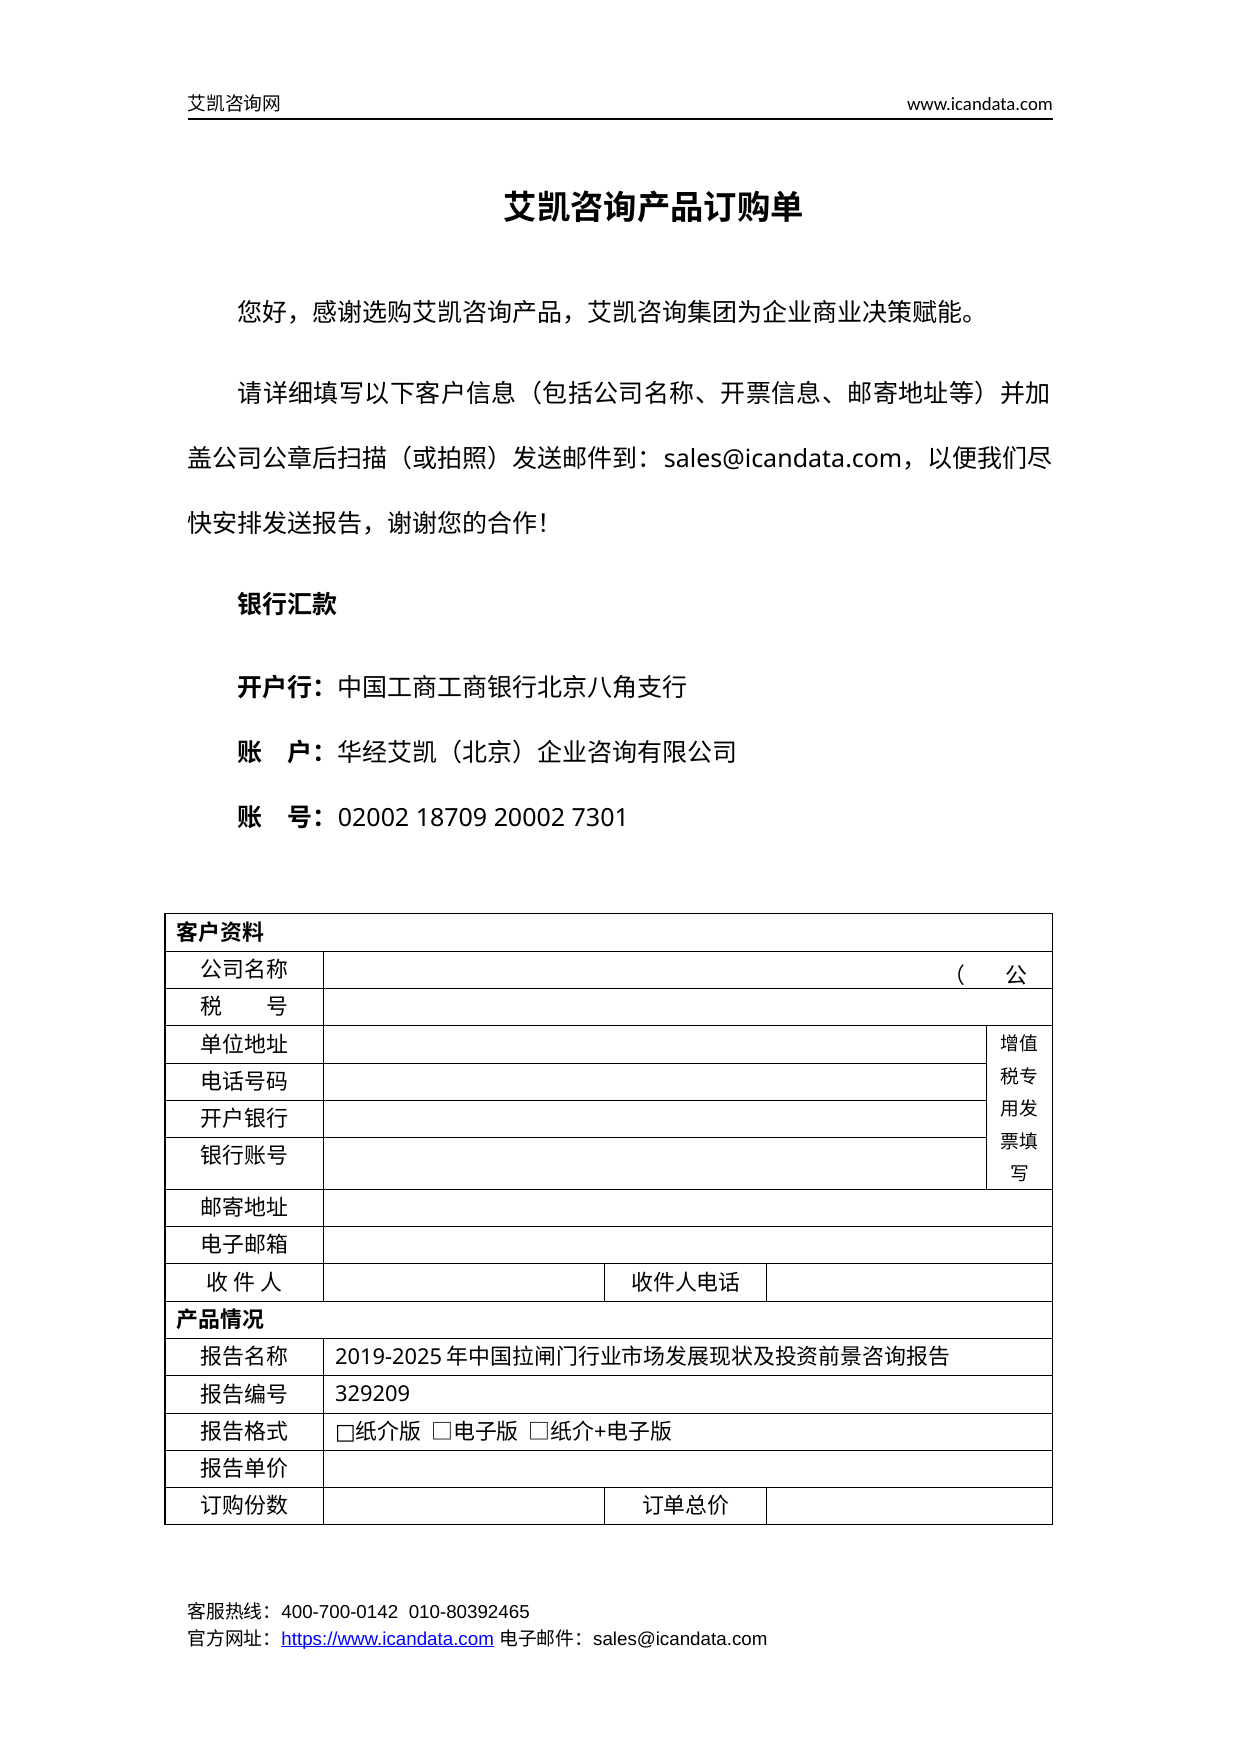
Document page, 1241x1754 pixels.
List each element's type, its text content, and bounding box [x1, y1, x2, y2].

table_cell 税 号 [166, 989, 323, 1025]
table_cell 邮寄地址 [166, 1190, 323, 1226]
table_cell 银行账号 [166, 1138, 323, 1189]
table_cell 增值税专用发票填写 [987, 1026, 1052, 1189]
table_cell 单位地址 [166, 1026, 323, 1062]
table_cell [767, 1264, 1052, 1301]
text 您好，感谢选购艾凯咨询产品，艾凯咨询集团为企业商业决策赋能。 [187, 278, 1053, 343]
table_cell [324, 1227, 1052, 1263]
table_cell [324, 1026, 986, 1062]
table_header 客户资料 [166, 914, 1052, 951]
table_cell 报告名称 [166, 1339, 323, 1375]
text 账 户：华经艾凯（北京）企业咨询有限公司 [187, 718, 1053, 783]
table_cell [324, 1488, 604, 1524]
table_cell [767, 1488, 1052, 1524]
text 艾凯咨询产品订购单 [187, 172, 1053, 237]
table_cell 订单总价 [605, 1488, 766, 1524]
table_cell [324, 1264, 604, 1301]
table_cell 报告单价 [166, 1451, 323, 1487]
table_cell □纸介版 □电子版 □纸介+电子版 [324, 1414, 1052, 1450]
table_cell [324, 952, 1052, 988]
table_cell 329209 [324, 1376, 1052, 1412]
table_cell 2019-2025年中国拉闸门行业市场发展现状及投资前景咨询报告 [324, 1339, 1052, 1375]
table_cell 订购份数 [166, 1488, 323, 1524]
text 银行汇款 [187, 570, 1053, 635]
table_cell [324, 1138, 986, 1189]
table_cell 收件人电话 [605, 1264, 766, 1301]
table_cell [324, 1064, 986, 1100]
table_cell [324, 1101, 986, 1137]
table_cell [324, 989, 1052, 1025]
text 账 号：02002 18709 20002 7301 [187, 783, 1053, 848]
table_cell 公司名称 [166, 952, 323, 988]
table_cell [324, 1451, 1052, 1487]
table_cell 收 件 人 [166, 1264, 323, 1301]
text 请详细填写以下客户信息（包括公司名称、开票信息、邮寄地址等）并加盖公司公章后扫描（或拍照）发送邮件到：sales@icandata.com，以便我们尽快安排发送报告，谢谢您的合作！ [187, 359, 1053, 554]
table_cell 产品情况 [166, 1302, 1052, 1338]
table_cell 电子邮箱 [166, 1227, 323, 1263]
table_cell 报告编号 [166, 1376, 323, 1412]
table_cell [324, 1190, 1052, 1226]
table_cell 开户银行 [166, 1101, 323, 1137]
text 开户行：中国工商工商银行北京八角支行 [187, 653, 1053, 718]
table_cell 电话号码 [166, 1064, 323, 1100]
table_cell 报告格式 [166, 1414, 323, 1450]
